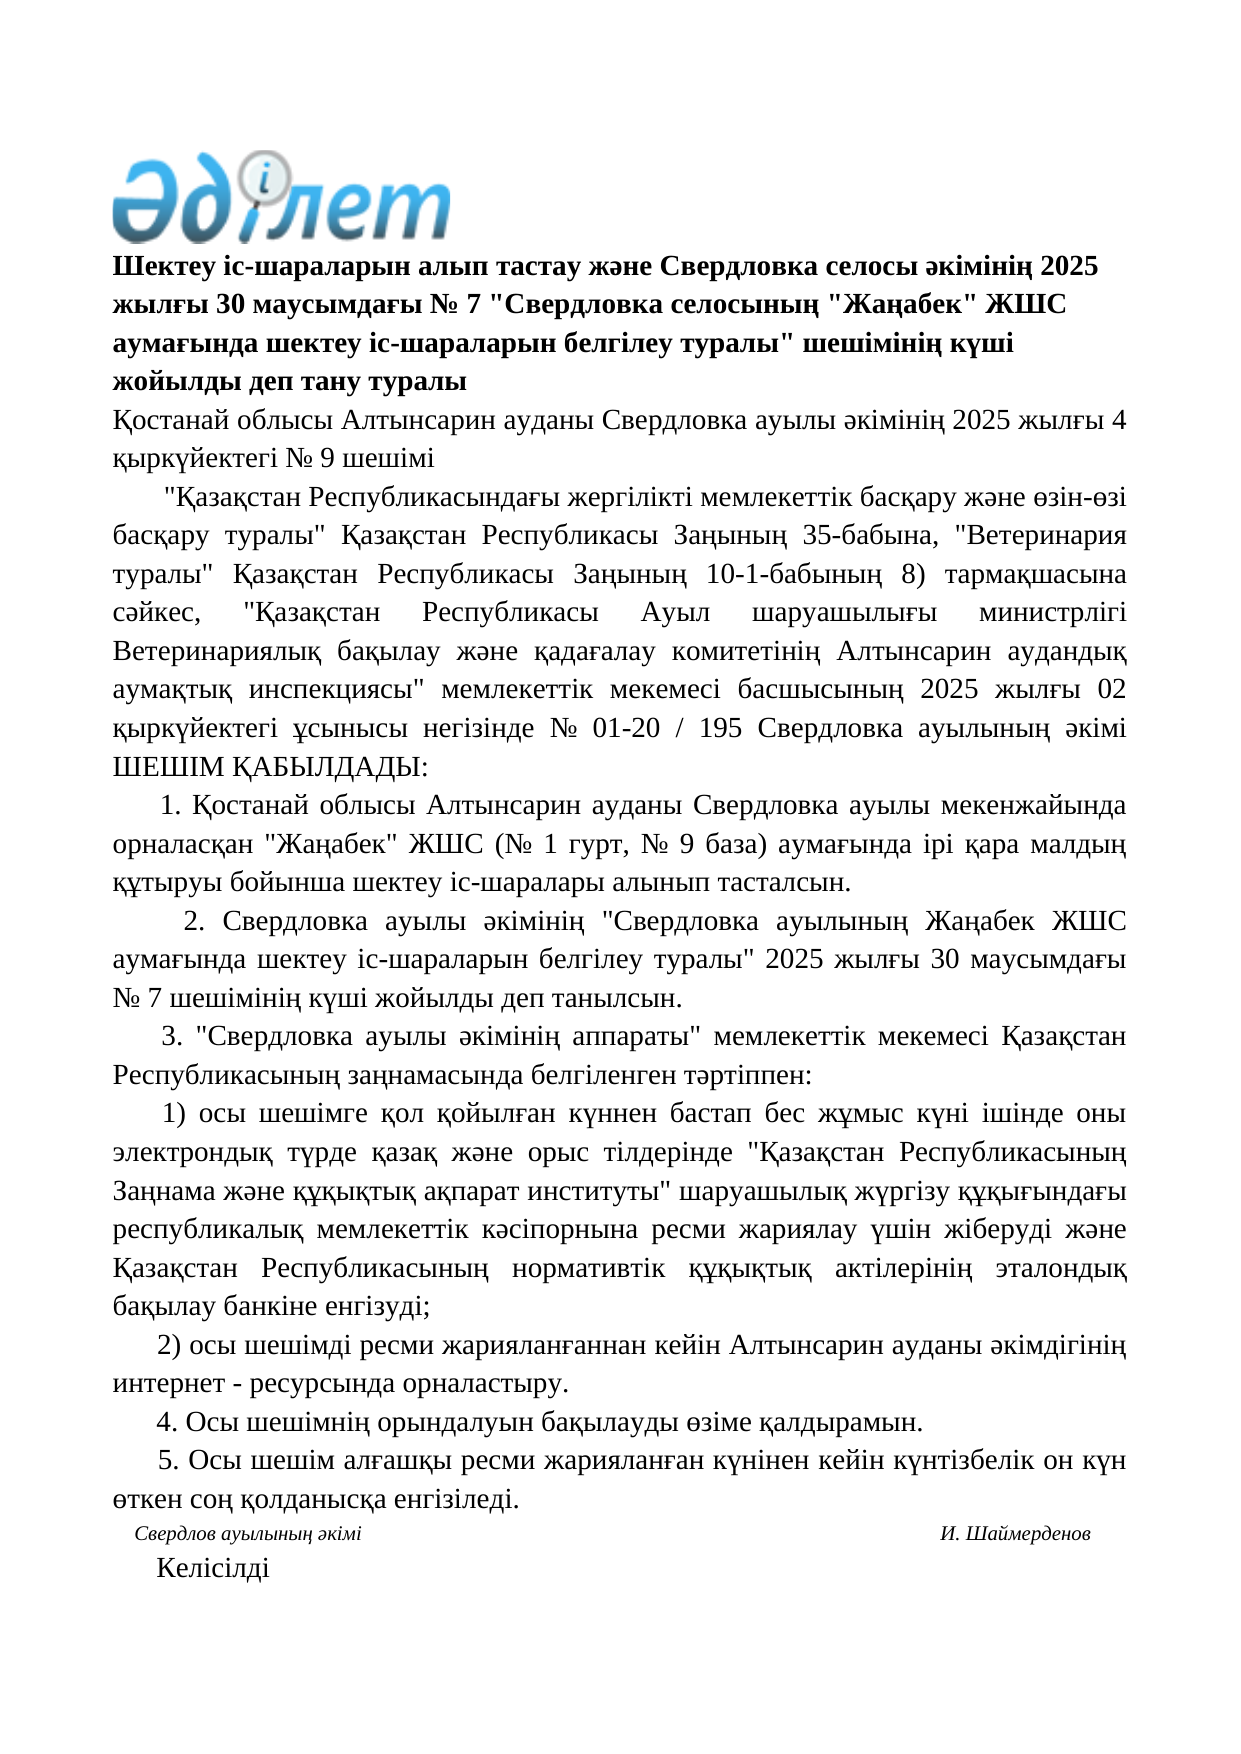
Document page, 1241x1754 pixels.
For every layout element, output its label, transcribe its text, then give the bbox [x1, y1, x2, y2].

text 2) осы шешімді ресми жарияланғаннан кейін Алтынсарин ауданы әкімдігінің интернет - ресурсында орналастыру. [112, 1327, 1128, 1399]
text 3. "Свердловка ауылы әкімінің аппараты" мемлекеттік мекемесі Қазақстан Республикасының заңнамасында белгіленген тәртіппен: [112, 1018, 1128, 1091]
table_header И. Шаймерденов [939, 1520, 1240, 1551]
text 1. Қостанай облысы Алтынсарин ауданы Свердловка ауылы мекенжайында орналасқан "Жаңабек" ЖШС (№ 1 гурт, № 9 база) аумағында ірі қара малдың құтыруы бойынша шектеу іс-шаралары алынып тасталсын. [112, 787, 1128, 898]
picture [112, 150, 451, 244]
text Келісілді [112, 1551, 1128, 1584]
table_header Свердлов ауылының әкімі [101, 1520, 939, 1551]
text Қостанай облысы Алтынсарин ауданы Свердловка ауылы әкімінің 2025 жылғы 4 қыркүйектегі № 9 шешімі [112, 402, 1128, 474]
text "Қазақстан Республикасындағы жергілікті мемлекеттік басқару және өзін-өзі басқару туралы" Қазақстан Республикасы Заңының 35-бабына, "Ветеринария туралы" Қазақстан Республикасы Заңының 10-1-бабының 8) тармақшасына сәйкес, "Қазақстан Республикасы Ауыл шаруашылығы министрлігі Ветеринариялық бақылау және қадағалау комитетінің Алтынсарин аудандық аумақтық инспекциясы" мемлекеттік мекемесі басшысының 2025 жылғы 02 қыркүйектегі ұсынысы негізінде № 01-20 / 195 Свердловка ауылының әкімі ШЕШІМ ҚАБЫЛДАДЫ: [112, 479, 1128, 782]
text 1) осы шешімге қол қойылған күннен бастап бес жұмыс күні ішінде оны электрондық түрде қазақ және орыс тілдерінде "Қазақстан Республикасының Заңнама және құқықтық ақпарат институты" шаруашылық жүргізу құқығындағы республикалық мемлекеттік кәсіпорнына ресми жариялау үшін жіберуді және Қазақстан Республикасының нормативтік құқықтық актілерінің эталондық бақылау банкіне енгізуді; [112, 1096, 1128, 1322]
text Шектеу іс-шараларын алып тастау және Свердловка селосы әкімінің 2025 жылғы 30 маусымдағы № 7 "Свердловка селосының "Жаңабек" ЖШС аумағында шектеу іс-шараларын белгілеу туралы" шешімінің күші жойылды деп тану туралы [112, 248, 1128, 397]
text 4. Осы шешімнің орындалуын бақылауды өзіме қалдырамын. [112, 1404, 1128, 1437]
text 5. Осы шешім алғашқы ресми жарияланған күнінен кейін күнтізбелік он күн өткен соң қолданысқа енгізіледі. [112, 1442, 1128, 1514]
text 2. Свердловка ауылы әкімінің "Свердловка ауылының Жаңабек ЖШС аумағында шектеу іс-шараларын белгілеу туралы" 2025 жылғы 30 маусымдағы № 7 шешімінің күші жойылды деп танылсын. [112, 903, 1128, 1013]
